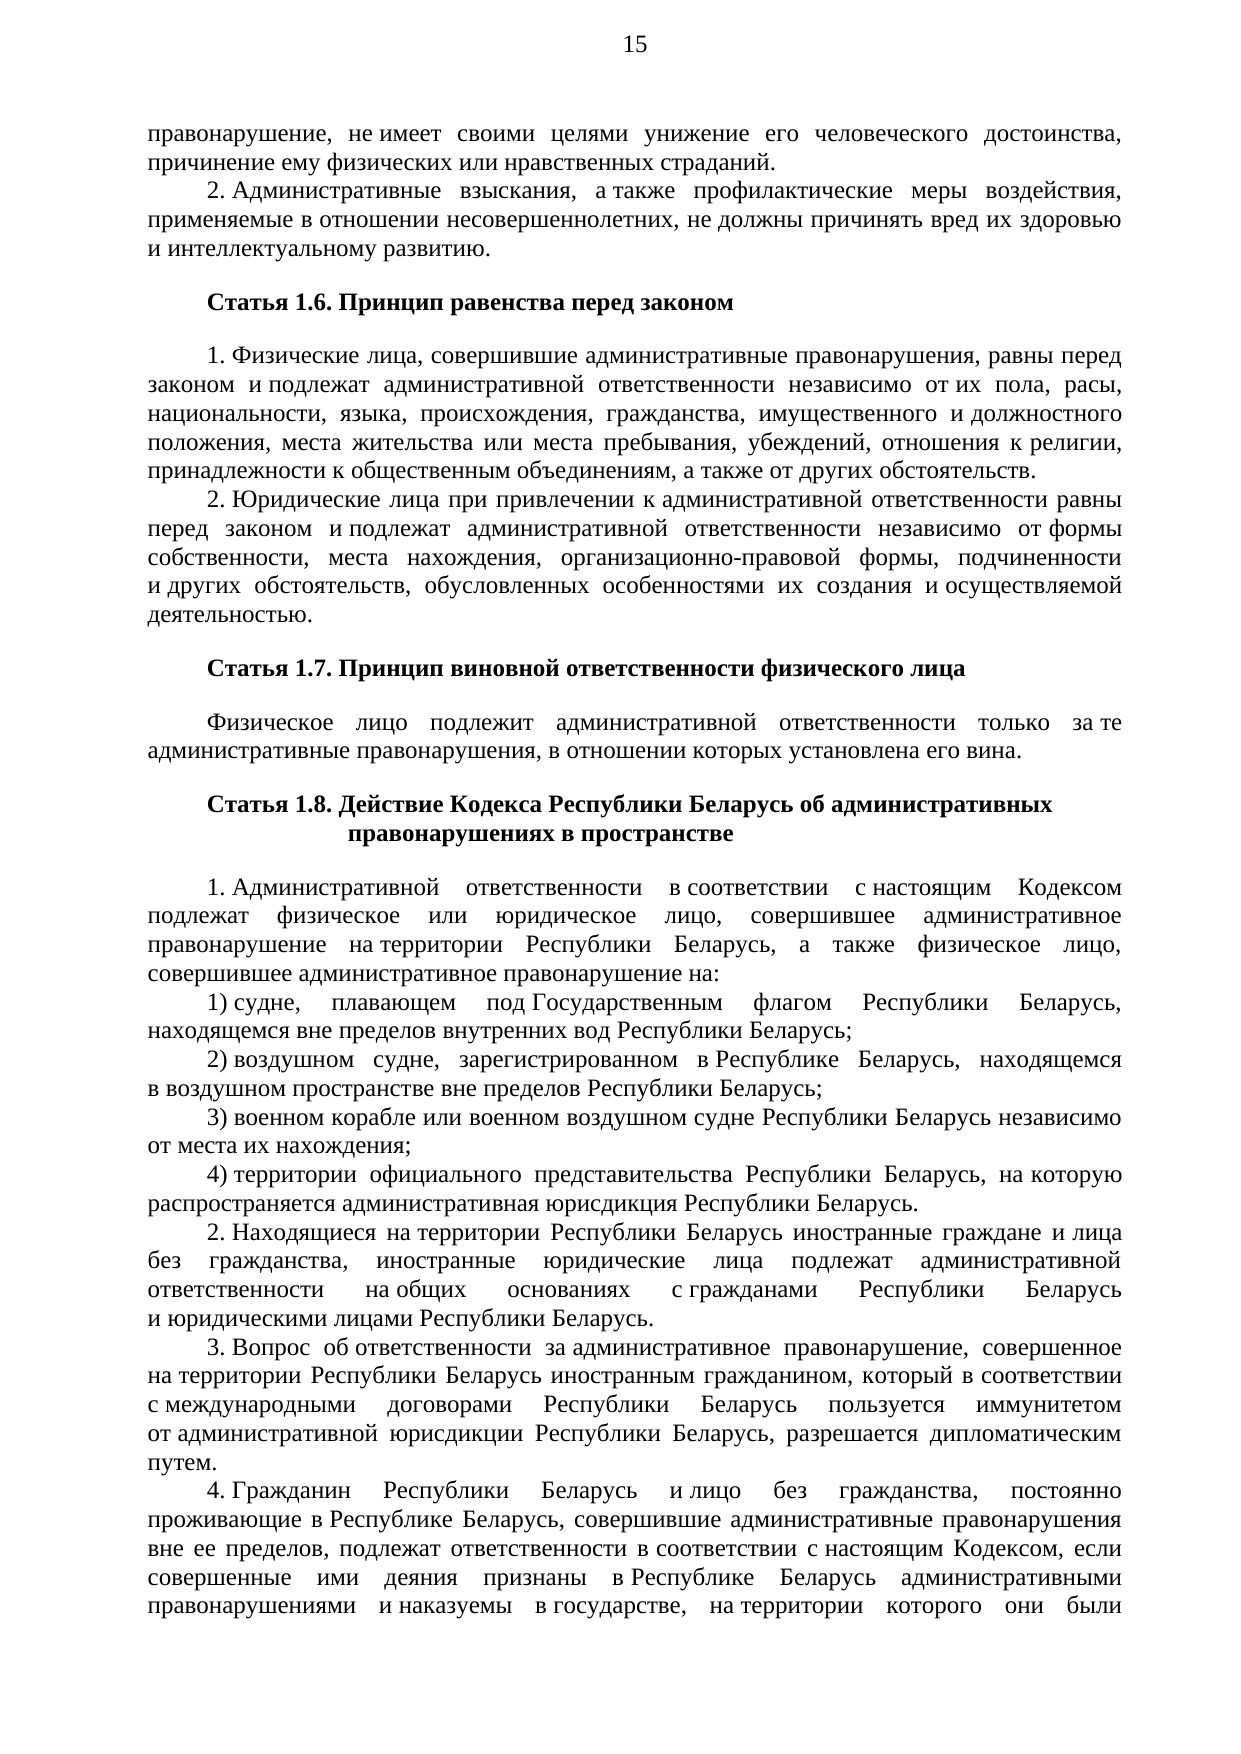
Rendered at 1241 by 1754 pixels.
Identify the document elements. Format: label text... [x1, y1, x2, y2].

text 1) судне, плавающем под Государственным флагом Республики Беларусь, находящемся вне пределов внутренних вод Республики Беларусь; [147, 987, 1122, 1044]
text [147, 118, 1122, 176]
text 1. Административной ответственности в соответствии с настоящим Кодексом подлежат физическое или юридическое лицо, совершившее административное правонарушение на территории Республики Беларусь, а также физическое лицо, совершившее административное правонарушение на: [147, 872, 1122, 987]
text 3. Вопрос об ответственности за административное правонарушение, совершенное на территории Республики Беларусь иностранным гражданином, который в соответствии с международными договорами Республики Беларусь пользуется иммунитетом от административной юрисдикции Республики Беларусь, разрешается дипломатическим путем. [147, 1332, 1122, 1476]
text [147, 1476, 1122, 1619]
text 2. Юридические лица при привлечении к административной ответственности равны перед законом и подлежат административной ответственности независимо от формы собственности, места нахождения, организационно-правовой формы, подчиненности и других обстоятельств, обусловленных особенностями их создания и осуществляемой деятельностью. [147, 484, 1122, 628]
text 2. Административные взыскания, а также профилактические меры воздействия, применяемые в отношении несовершеннолетних, не должны причинять вред их здоровью и интеллектуальному развитию. [147, 176, 1122, 262]
text Физическое лицо подлежит административной ответственности только за те административные правонарушения, в отношении которых установлена его вина. [147, 707, 1122, 764]
text 4) территории официального представительства Республики Беларусь, на которую распространяется административная юрисдикция Республики Беларусь. [147, 1159, 1122, 1217]
text Статья 1.8. Действие Кодекса Республики Беларусь об административных правонарушениях в пространстве [207, 789, 1122, 847]
text Статья 1.7. Принцип виновной ответственности физического лица [207, 653, 1122, 682]
text 3) военном корабле или военном воздушном судне Республики Беларусь независимо от места их нахождения; [147, 1102, 1122, 1159]
text Статья 1.6. Принцип равенства перед законом [207, 287, 1122, 316]
text 2) воздушном судне, зарегистрированном в Республике Беларусь, находящемся в воздушном пространстве вне пределов Республики Беларусь; [147, 1044, 1122, 1102]
text 2. Находящиеся на территории Республики Беларусь иностранные граждане и лица без гражданства, иностранные юридические лица подлежат административной ответственности на общих основаниях с гражданами Республики Беларусь и юридическими лицами Республики Беларусь. [147, 1217, 1122, 1332]
text 1. Физические лица, совершившие административные правонарушения, равны перед законом и подлежат административной ответственности независимо от их пола, расы, национальности, языка, происхождения, гражданства, имущественного и должностного положения, места жительства или места пребывания, убеждений, отношения к религии, принадлежности к общественным объединениям, а также от других обстоятельств. [147, 341, 1122, 484]
